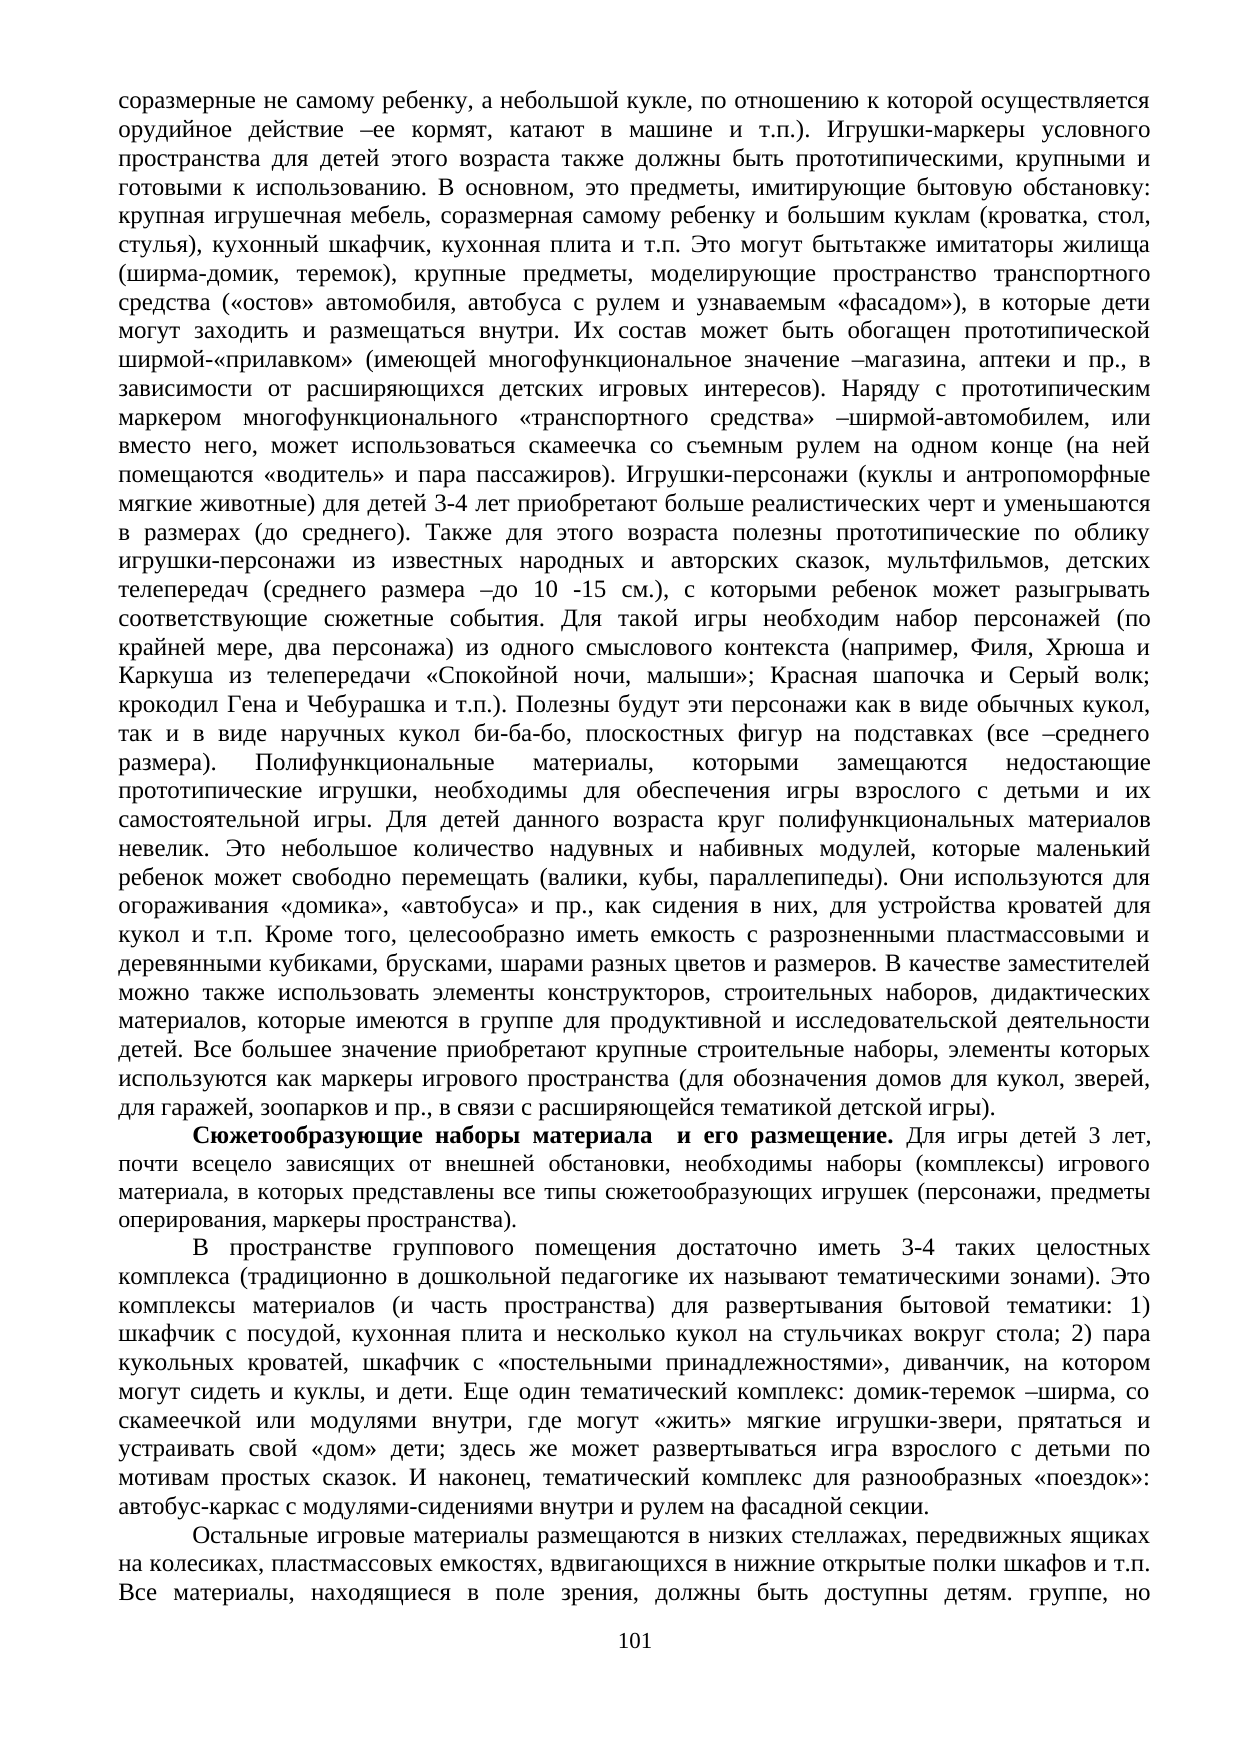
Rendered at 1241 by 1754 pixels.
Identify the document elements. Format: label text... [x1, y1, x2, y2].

text В пространстве группового помещения достаточно иметь 3-4 таких целостных комплекса (традиционно в дошкольной педагогике их называют тематическими зонами). Это комплексы материалов (и часть пространства) для развертывания бытовой тематики: 1) шкафчик с посудой, кухонная плита и несколько кукол на стульчиках вокруг стола; 2) пара кукольных кроватей, шкафчик с «постельными принадлежностями», диванчик, на котором могут сидеть и куклы, и дети. Еще один тематический комплекс: домик-теремок –ширма, со скамеечкой или модулями внутри, где могут «жить» мягкие игрушки-звери, прятаться и устраивать свой «дом» дети; здесь же может развертываться игра взрослого с детьми по мотивам простых сказок. И наконец, тематический комплекс для разнообразных «поездок»: автобус-каркас с модулями-сидениями внутри и рулем на фасадной секции. [118, 1232, 1152, 1520]
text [118, 1520, 1152, 1606]
text Сюжетообразующие наборы материала и его размещение. Для игры детей 3 лет, почти всецело зависящих от внешней обстановки, необходимы наборы (комплексы) игрового материала, в которых представлены все типы сюжетообразующих игрушек (персонажи, предметы оперирования, маркеры пространства). [118, 1121, 1152, 1232]
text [118, 86, 1152, 1121]
